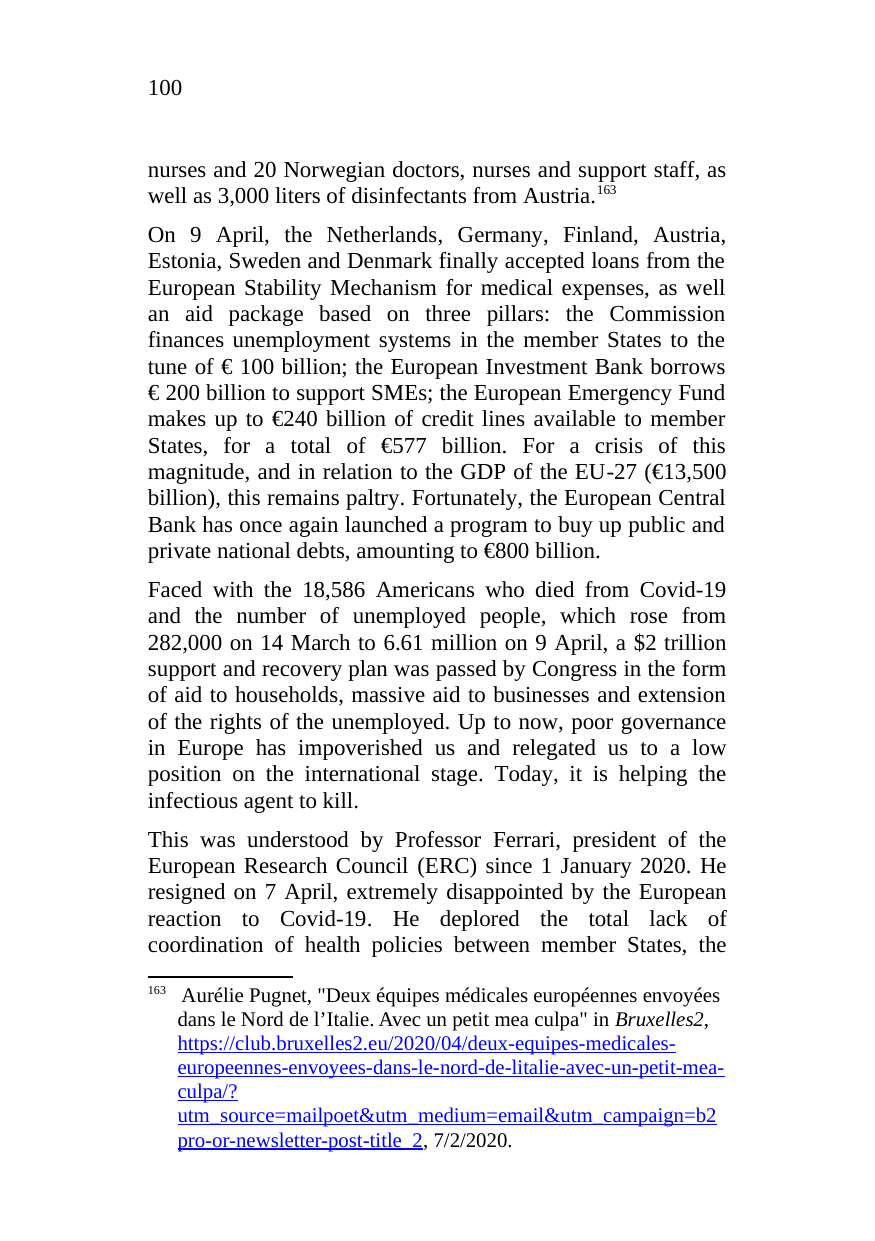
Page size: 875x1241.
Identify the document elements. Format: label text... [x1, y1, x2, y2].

text Faced with the 18,586 Americans who died from Covid-19 and the number of unemployed people, which rose from 282,000 on 14 March to 6.61 million on 9 April, a $2 trillion support and recovery plan was passed by Congress in the form of aid to households, massive aid to businesses and extension of the rights of the unemployed. Up to now, poor governance in Europe has impoverished us and relegated us to a low position on the international stage. Today, it is helping the infectious agent to kill. [148, 576, 727, 813]
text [148, 826, 727, 957]
text On 9 April, the Netherlands, Germany, Finland, Austria, Estonia, Sweden and Denmark finally accepted loans from the European Stability Mechanism for medical expenses, as well an aid package based on three pillars: the Commission finances unemployment systems in the member States to the tune of € 100 billion; the European Investment Bank borrows € 200 billion to support SMEs; the European Emergency Fund makes up to €240 billion of credit lines available to member States, for a total of €577 billion. For a crisis of this magnitude, and in relation to the GDP of the EU-27 (€13,500 billion), this remains paltry. Fortunately, the European Central Bank has once again launched a program to buy up public and private national debts, amounting to €800 billion. [148, 221, 726, 563]
text On 7 April, one month after the Italian request made on 26 February through the European Civil Protection Mechanism, the European Commission announced the dispatch to Bergamo and Milan of two teams of ten Romanian doctors and five nurses and 20 Norwegian doctors, nurses and support staff, as well as 3,000 liters of disinfectants from Austria. [148, 156, 727, 208]
